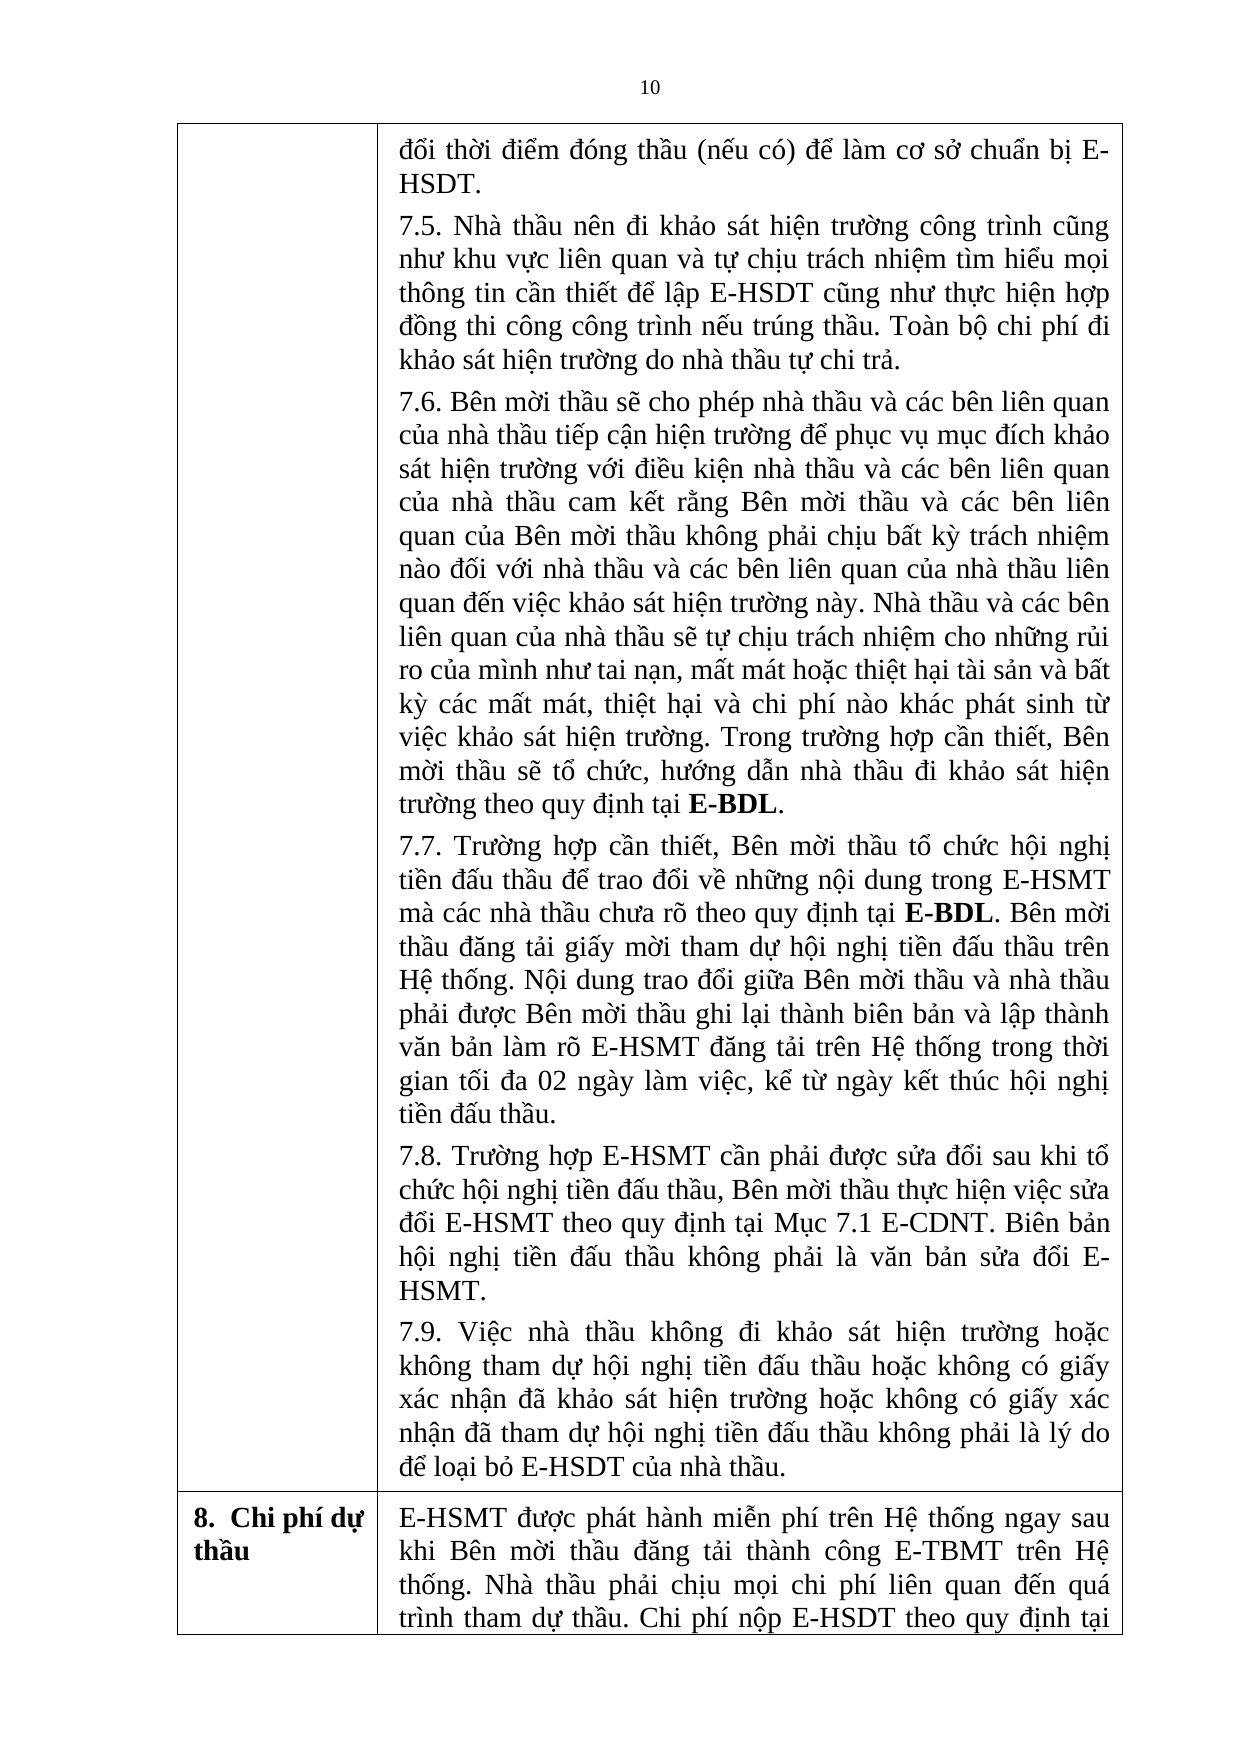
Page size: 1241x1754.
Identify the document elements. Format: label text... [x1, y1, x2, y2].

table_cell 8. Chi phí dự thầu [178, 1492, 377, 1634]
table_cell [378, 1492, 1122, 1634]
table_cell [178, 124, 377, 1491]
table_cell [378, 124, 1122, 1491]
